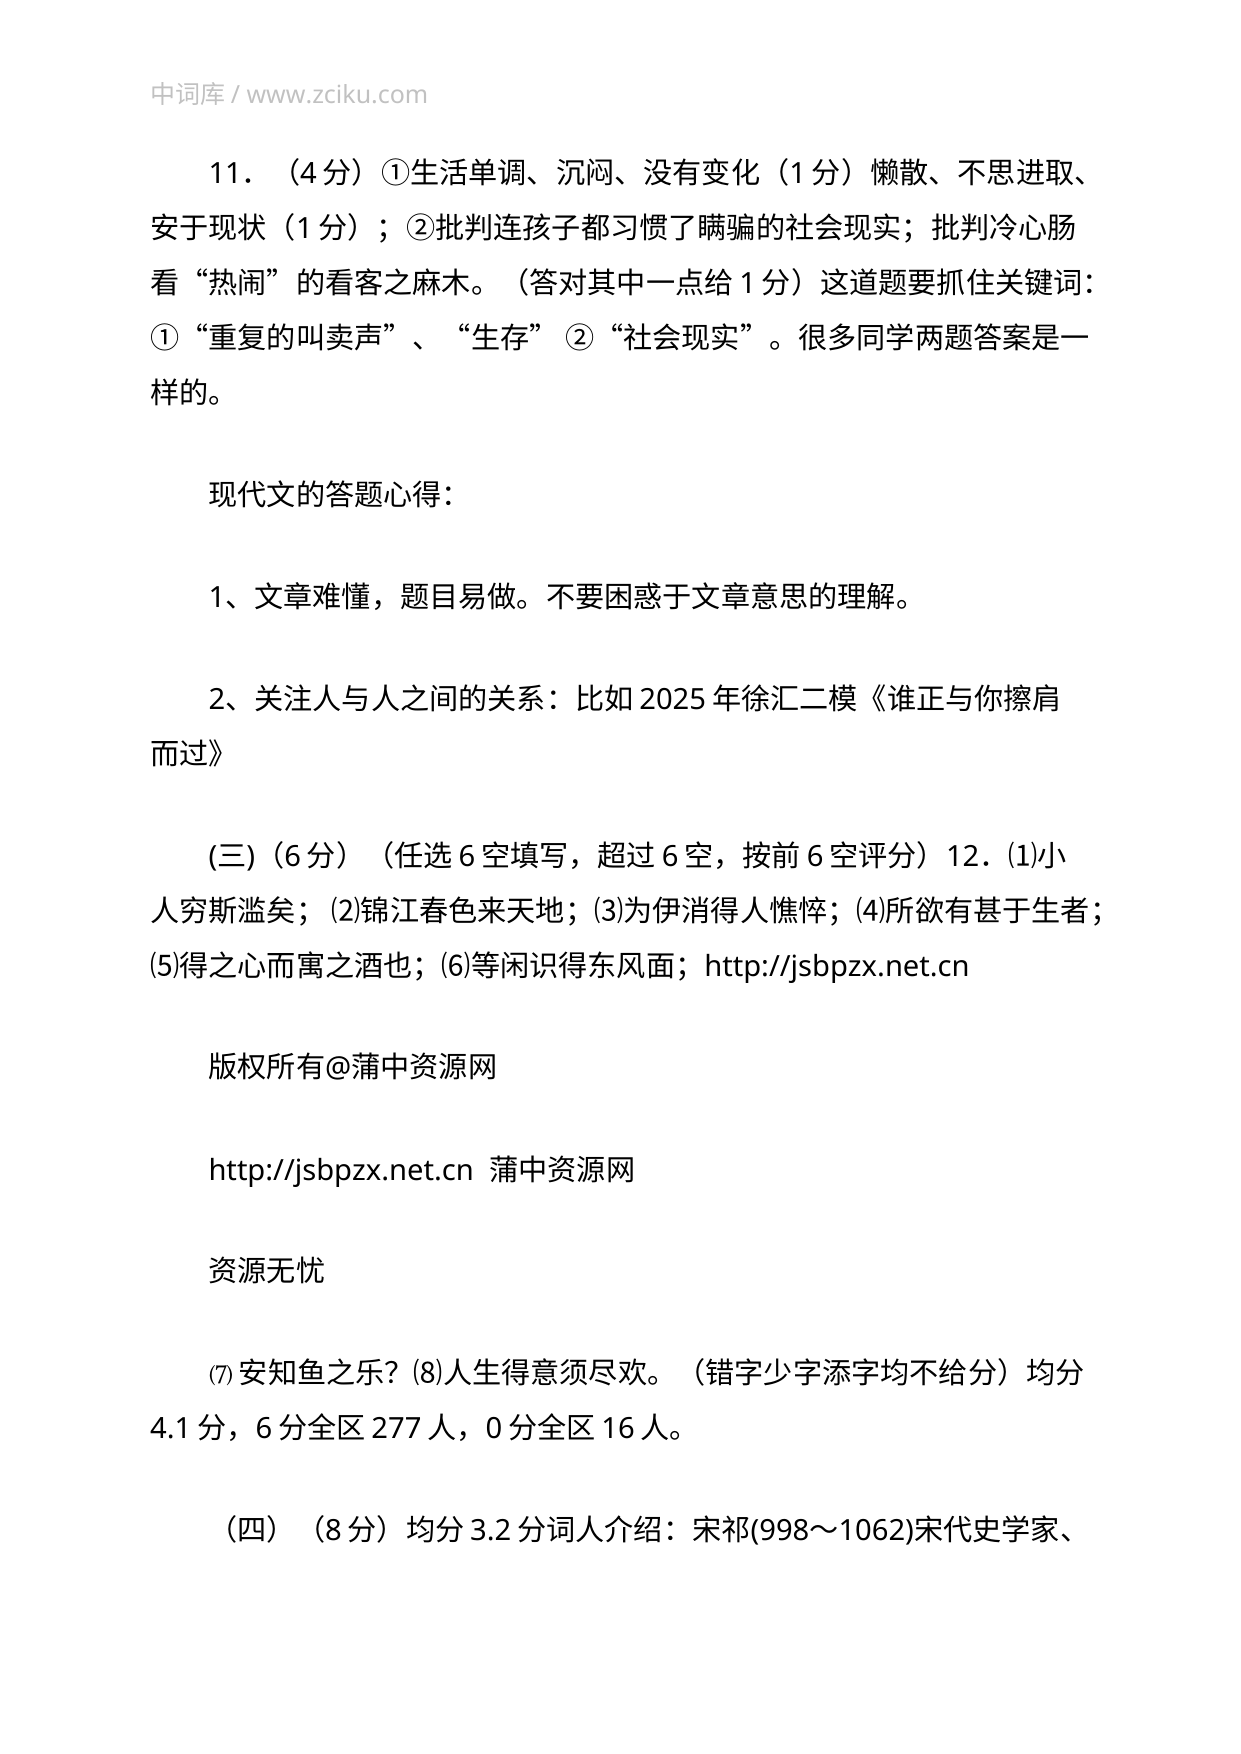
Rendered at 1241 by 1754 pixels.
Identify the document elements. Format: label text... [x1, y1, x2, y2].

text 1、文章难懂，题目易做。不要困惑于文章意思的理解。 [150, 573, 1090, 616]
text ⑺安知鱼之乐？⑻人生得意须尽欢。（错字少字添字均不给分）均分4.1分，6分全区277人，0分全区16人。 [150, 1350, 1090, 1447]
text (三)（6分）（任选6空填写，超过6空，按前6空评分）12．⑴小人穷斯滥矣； ⑵锦江春色来天地；⑶为伊消得人憔悴；⑷所欲有甚于生者；⑸得之心而寓之酒也；⑹等闲识得东风面；http://jsbpzx.net.cn [150, 832, 1090, 984]
text 11．（4分）①生活单调、沉闷、没有变化（1分）懒散、不思进取、安于现状（1分）；②批判连孩子都习惯了瞒骗的社会现实；批判冷心肠看“热闹”的看客之麻木。（答对其中一点给1分）这道题要抓住关键词：①“重复的叫卖声”、“生存” ②“社会现实”。很多同学两题答案是一样的。 [150, 150, 1090, 412]
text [150, 1507, 1090, 1549]
text 版权所有@蒲中资源网 [150, 1044, 1090, 1086]
text 资源无忧 [150, 1248, 1090, 1290]
text 2、关注人与人之间的关系：比如2025年徐汇二模《谁正与你擦肩而过》 [150, 675, 1090, 773]
text http://jsbpzx.net.cn 蒲中资源网 [150, 1146, 1090, 1188]
text 现代文的答题心得： [150, 472, 1090, 514]
